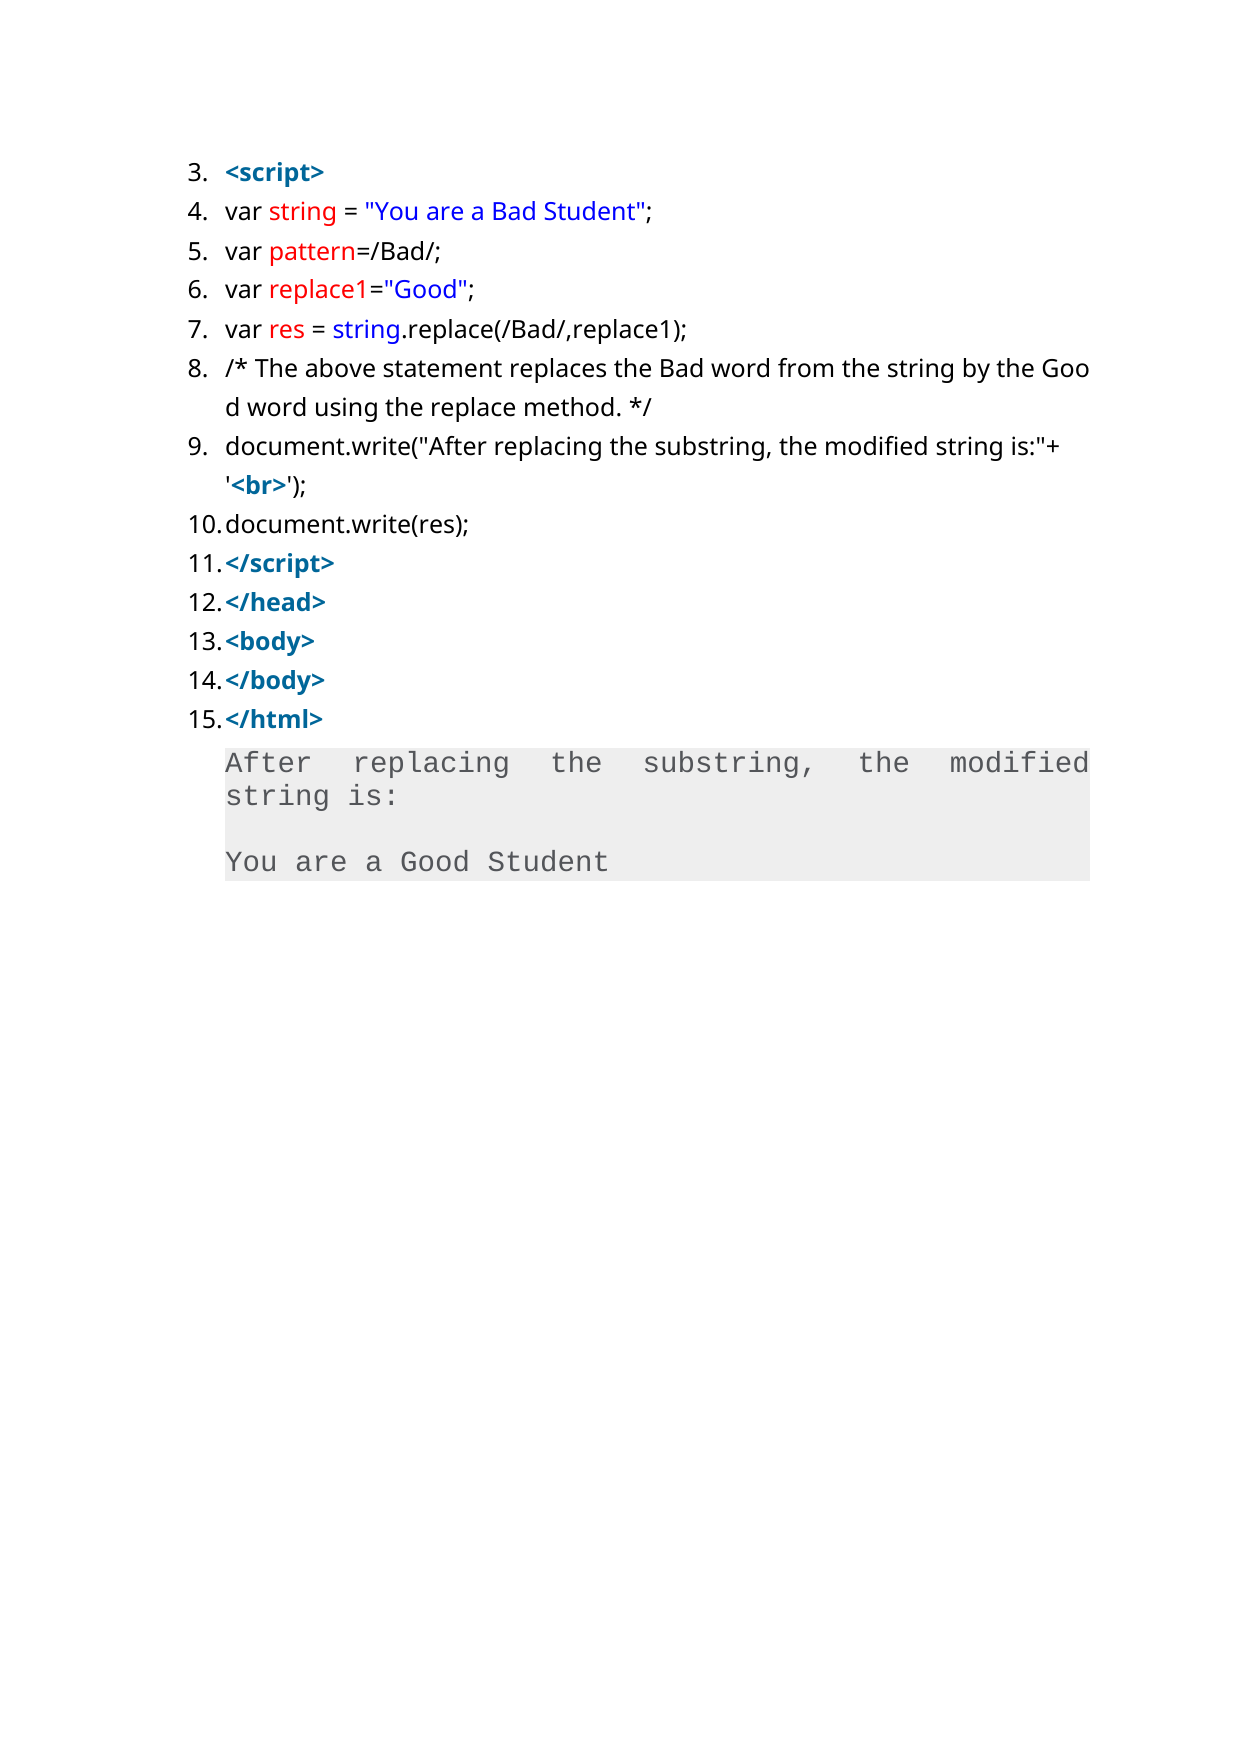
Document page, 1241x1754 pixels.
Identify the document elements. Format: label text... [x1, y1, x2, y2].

list var replace1="Good"; [187, 267, 1090, 306]
list </script> [187, 541, 1090, 580]
list <script> [187, 150, 1090, 189]
text After replacing the substring, the modified string is: [225, 748, 1090, 814]
list var pattern=/Bad/; [187, 228, 1090, 267]
list /* The above statement replaces the Bad word from the string by the Good word using the replace method. */ [187, 345, 1090, 423]
text You are a Good Student [225, 847, 1090, 881]
list </body> [187, 658, 1090, 697]
list </head> [187, 580, 1090, 619]
list var string = "You are a Bad Student"; [187, 189, 1090, 228]
list document.write(res); [187, 502, 1090, 541]
list var res = string.replace(/Bad/,replace1); [187, 306, 1090, 345]
list </html> [187, 697, 1090, 736]
list <body> [187, 619, 1090, 658]
list document.write("After replacing the substring, the modified string is:"+ '<br>'); [187, 423, 1090, 502]
